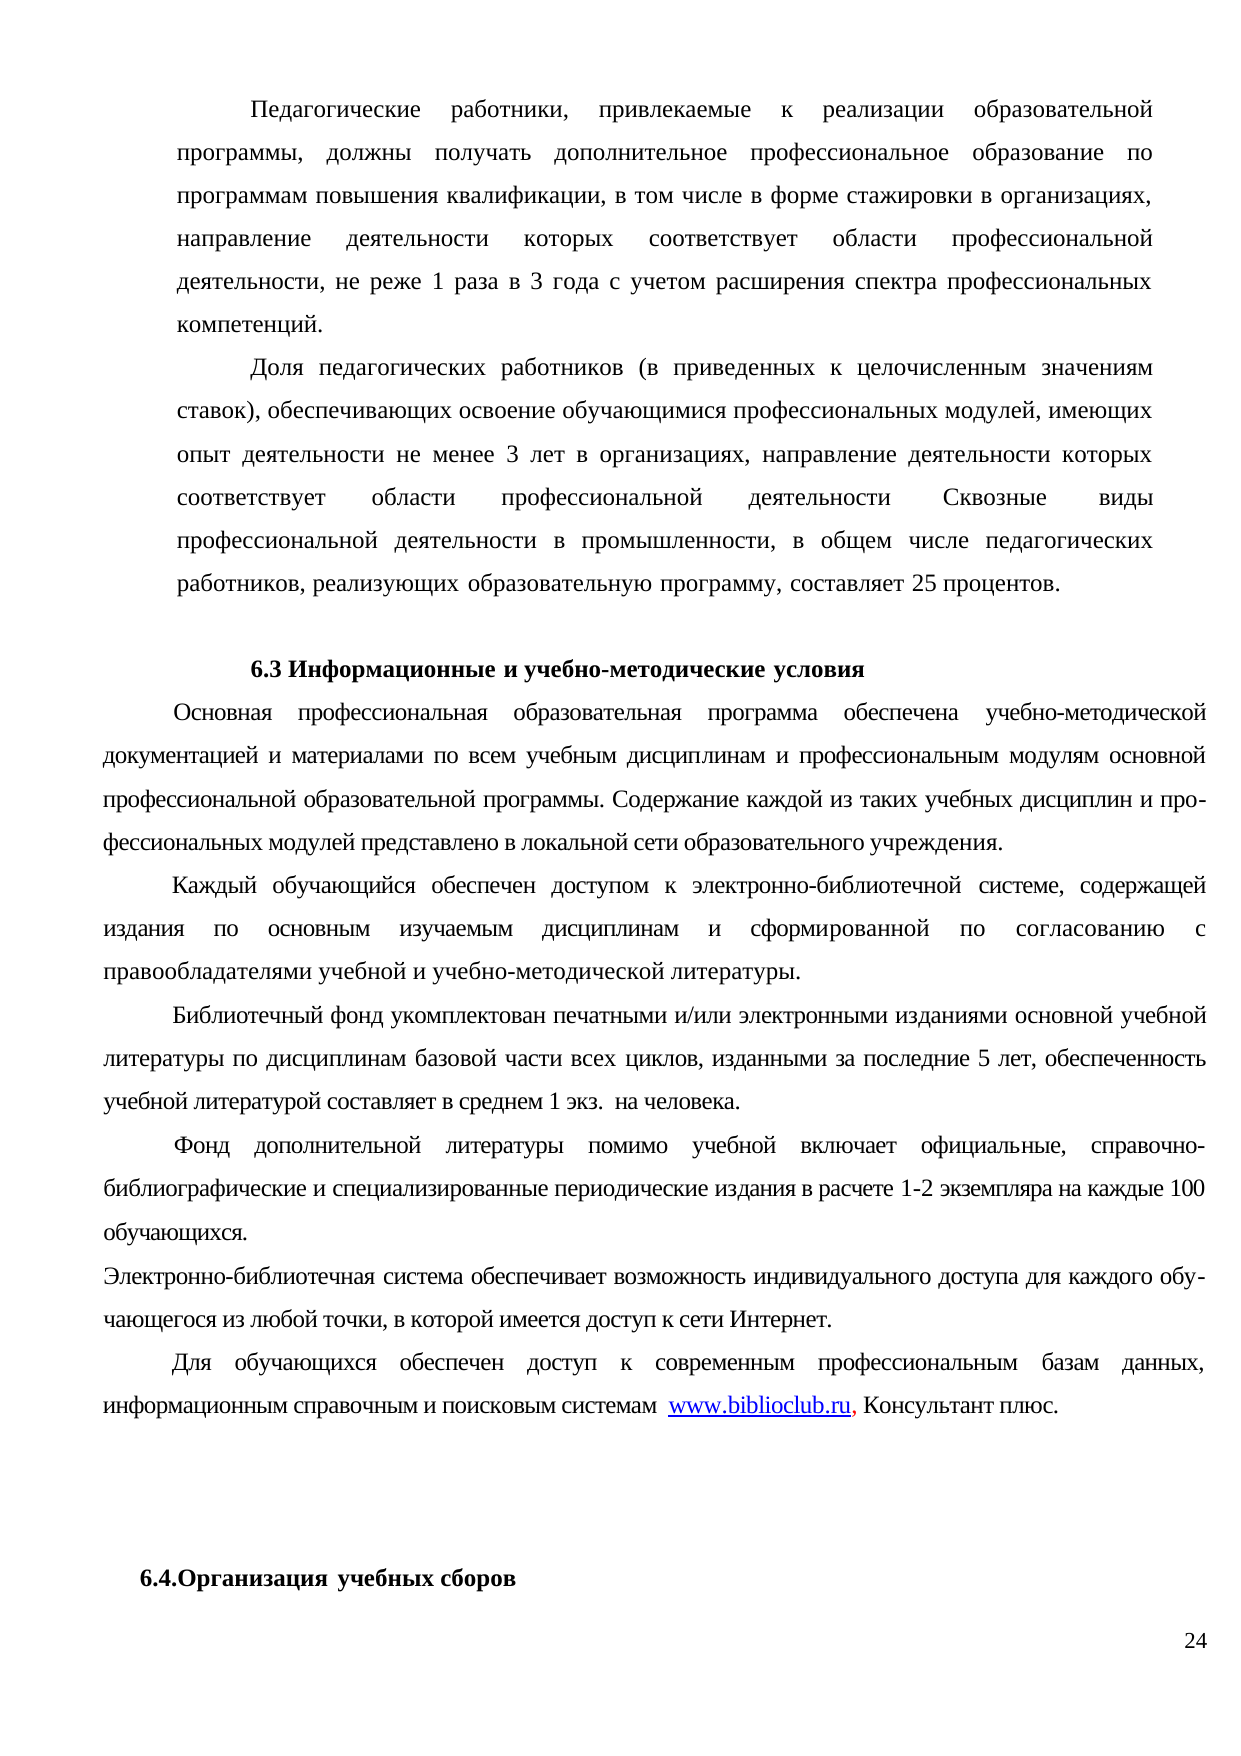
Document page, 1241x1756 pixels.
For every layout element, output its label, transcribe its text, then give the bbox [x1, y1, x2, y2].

list 6.4.Организация учебных сборов [102, 1563, 1207, 1591]
text Фонд дополнительной литературы помимо учебной включает официальные, справочно-библиографические и специализированные периодические издания в расчете 1-2 экземпляра на каждые 100 обучающихся. [103, 1130, 1205, 1245]
text Доля педагогических работников (в приведенных к целочисленным значениям ставок), обеспечивающих освоение обучающимися профессиональных модулей, имеющих опыт деятельности не менее 3 лет в организациях, направление деятельности которых соответствует области профессиональной деятельности Сквозные виды профессиональной деятельности в промышленности, в общем числе педагогических работников, реализующих образовательную программу, составляет 25 процентов. [177, 352, 1153, 597]
text Основная профессиональная образовательная программа обеспечена учебно-методической документацией и материалами по всем учебным дисциплинам и профессиональным модулям основной профессиональной образовательной программы. Содержание каждой из таких учебных дисциплин и профессиональных модулей представлено в локальной сети образовательного учреждения. [103, 697, 1206, 856]
text Библиотечный фонд укомплектован печатными и/или электронными изданиями основной учебной литературы по дисциплинам базовой части всех циклов, изданными за последние 5 лет, обеспеченность учебной литературой составляет в среднем 1 экз. на человека. [103, 1000, 1207, 1115]
text Электронно-библиотечная система обеспечивает возможность индивидуального доступа для каждого обучающегося из любой точки, в которой имеется доступ к сети Интернет. [103, 1261, 1205, 1333]
text Каждый обучающийся обеспечен доступом к электронно-библиотечной системе, содержащей издания по основным изучаемым дисциплинам и сформированной по согласованию с правообладателями учебной и учебно-методической литературы. [103, 870, 1206, 985]
text 6.3 Информационные и учебно-методические условия [250, 654, 1207, 683]
text Для обучающихся обеспечен доступ к современным профессиональным базам данных, информационным справочным и поисковым системам www.biblioclub.ru, Консультант плюс. [103, 1347, 1204, 1419]
text Педагогические работники, привлекаемые к реализации образовательной программы, должны получать дополнительное профессиональное образование по программам повышения квалификации, в том числе в форме стажировки в организациях, направление деятельности которых соответствует области профессиональной деятельности, не реже 1 раза в 3 года с учетом расширения спектра профессиональных компетенций. [177, 94, 1153, 338]
